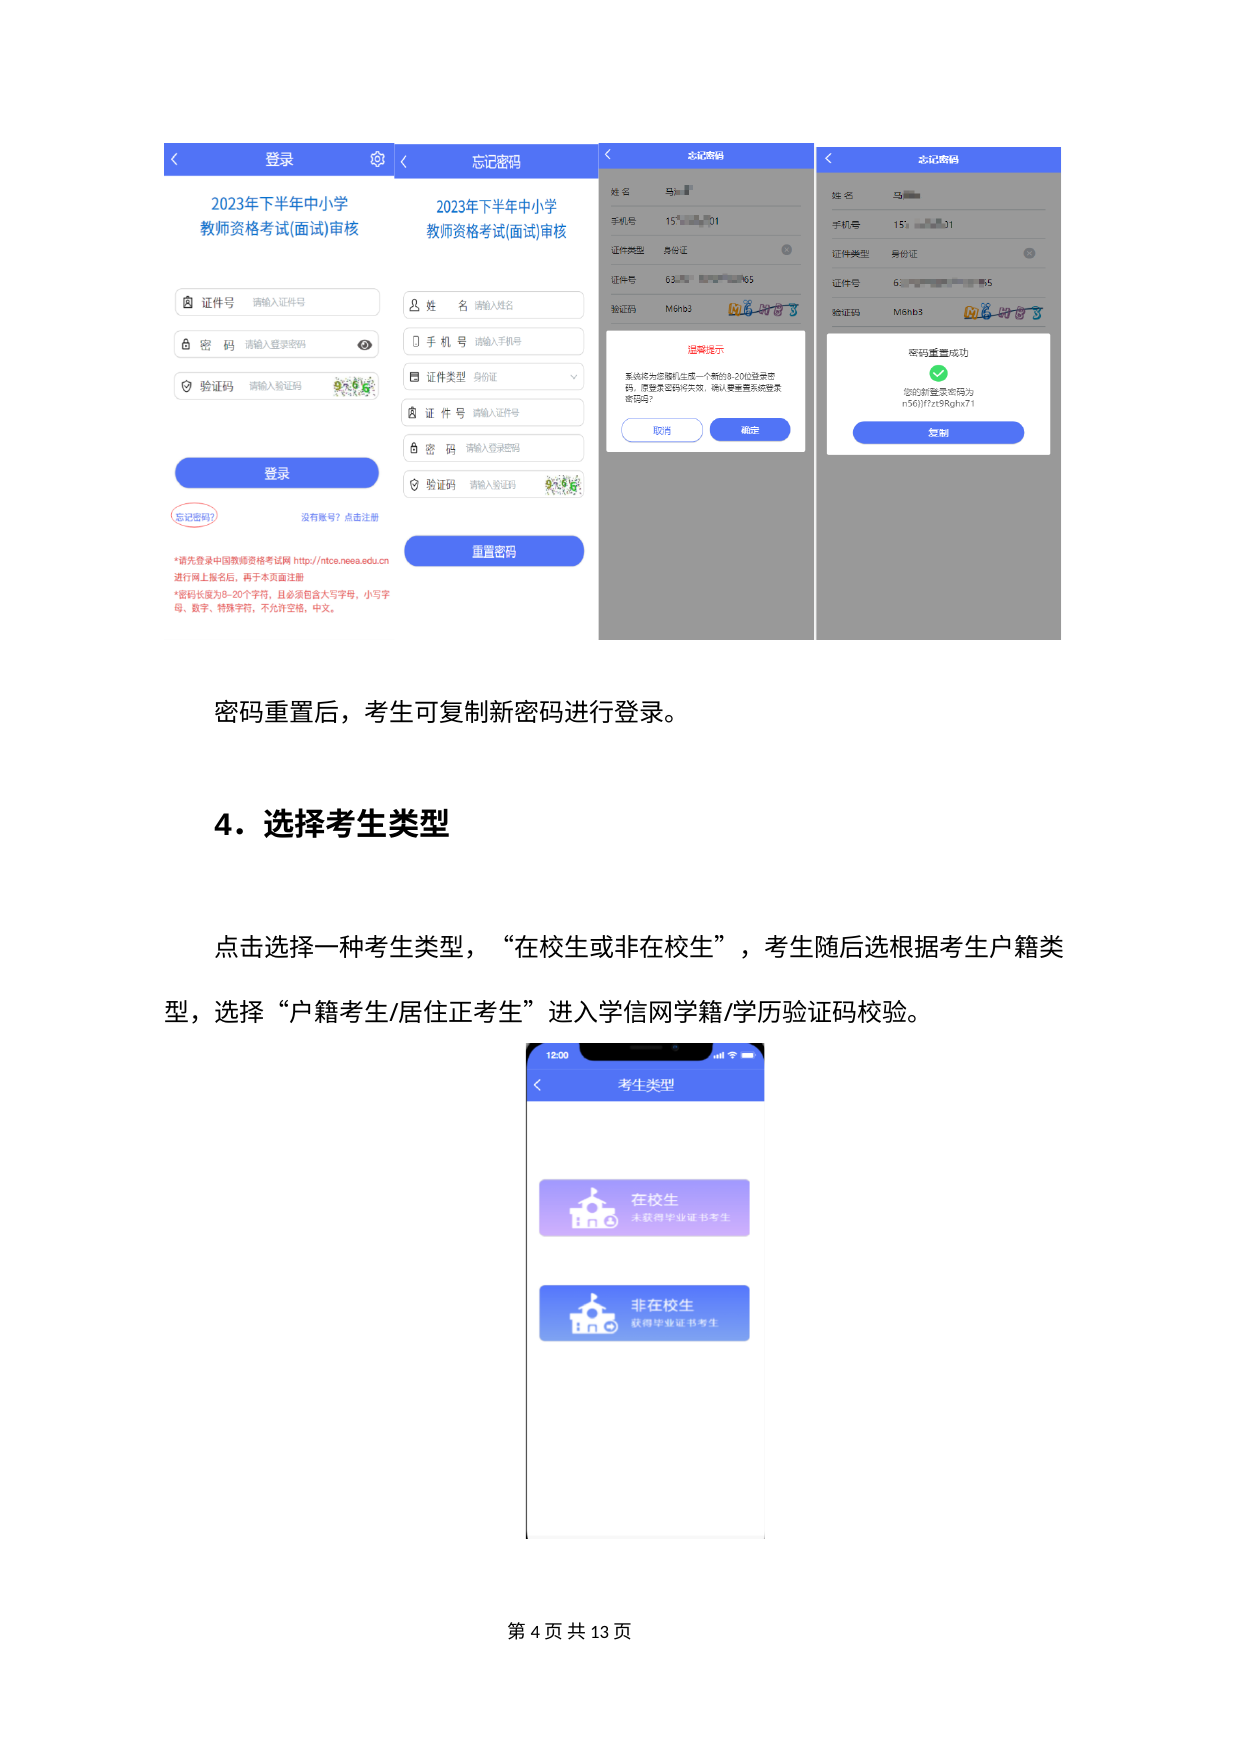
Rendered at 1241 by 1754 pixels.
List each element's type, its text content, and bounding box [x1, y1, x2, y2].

text 密码重置后，考生可复制新密码进行登录。 [164, 678, 1076, 743]
picture [164, 143, 1062, 640]
text 点击选择一种考生类型，“在校生或非在校生”，考生随后选根据考生户籍类型，选择“户籍考生/居住正考生”进入学信网学籍/学历验证码校验。 [164, 913, 1076, 1043]
picture [525, 1043, 765, 1539]
subtitle 选择考生类型 [172, 789, 1076, 854]
